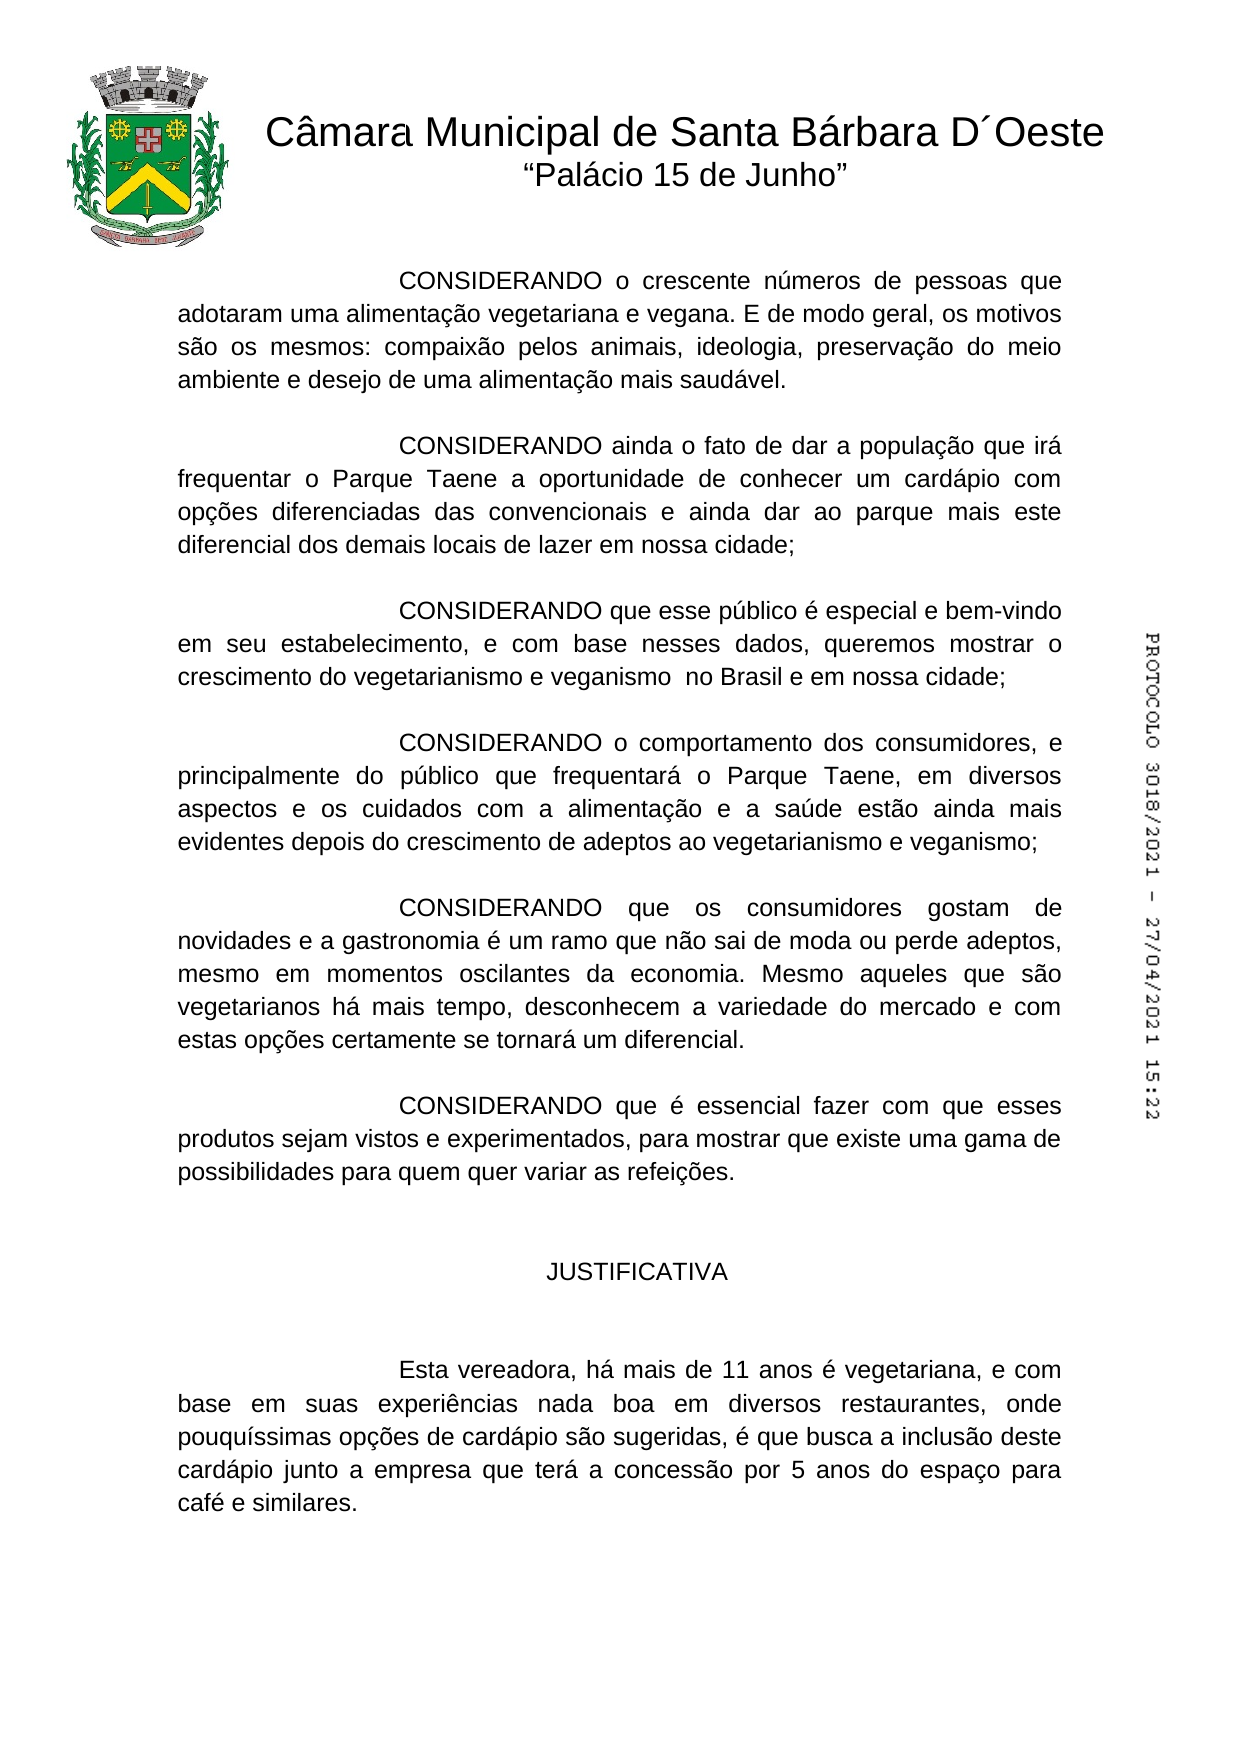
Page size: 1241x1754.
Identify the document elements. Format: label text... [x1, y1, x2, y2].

text CONSIDERANDO o crescente números de pessoas que adotaram uma alimentação vegetariana e vegana. E de modo geral, os motivos são os mesmos: compaixão pelos animais, ideologia, preservação do meio ambiente e desejo de uma alimentação mais saudável. [177, 266, 1063, 394]
text Esta vereadora, há mais de 11 anos é vegetariana, e com base em suas experiências nada boa em diversos restaurantes, onde pouquíssimas opções de cardápio são sugeridas, é que busca a inclusão deste cardápio junto a empresa que terá a concessão por 5 anos do espaço para café e similares. [177, 1356, 1063, 1516]
text CONSIDERANDO ainda o fato de dar a população que irá frequentar o Parque Taene a oportunidade de conhecer um cardápio com opções diferenciadas das convencionais e ainda dar ao parque mais este diferencial dos demais locais de lazer em nossa cidade; [177, 431, 1063, 559]
picture [1120, 629, 1183, 1125]
text CONSIDERANDO que é essencial fazer com que esses produtos sejam vistos e experimentados, para mostrar que existe uma gama de possibilidades para quem quer variar as refeições. [177, 1091, 1063, 1186]
text JUSTIFICATIVA [177, 1256, 1063, 1285]
text CONSIDERANDO o comportamento dos consumidores, e principalmente do público que frequentará o Parque Taene, em diversos aspectos e os cuidados com a alimentação e a saúde estão ainda mais evidentes depois do crescimento de adeptos ao vegetarianismo e veganismo; [177, 728, 1063, 856]
text CONSIDERANDO que os consumidores gostam de novidades e a gastronomia é um ramo que não sai de moda ou perde adeptos, mesmo em momentos oscilantes da economia. Mesmo aqueles que são vegetarianos há mais tempo, desconhecem a variedade do mercado e com estas opções certamente se tornará um diferencial. [177, 893, 1063, 1054]
picture [66, 66, 235, 254]
text CONSIDERANDO que esse público é especial e bem-vindo em seu estabelecimento, e com base nesses dados, queremos mostrar o crescimento do vegetarianismo e veganismo no Brasil e em nossa cidade; [177, 596, 1063, 691]
